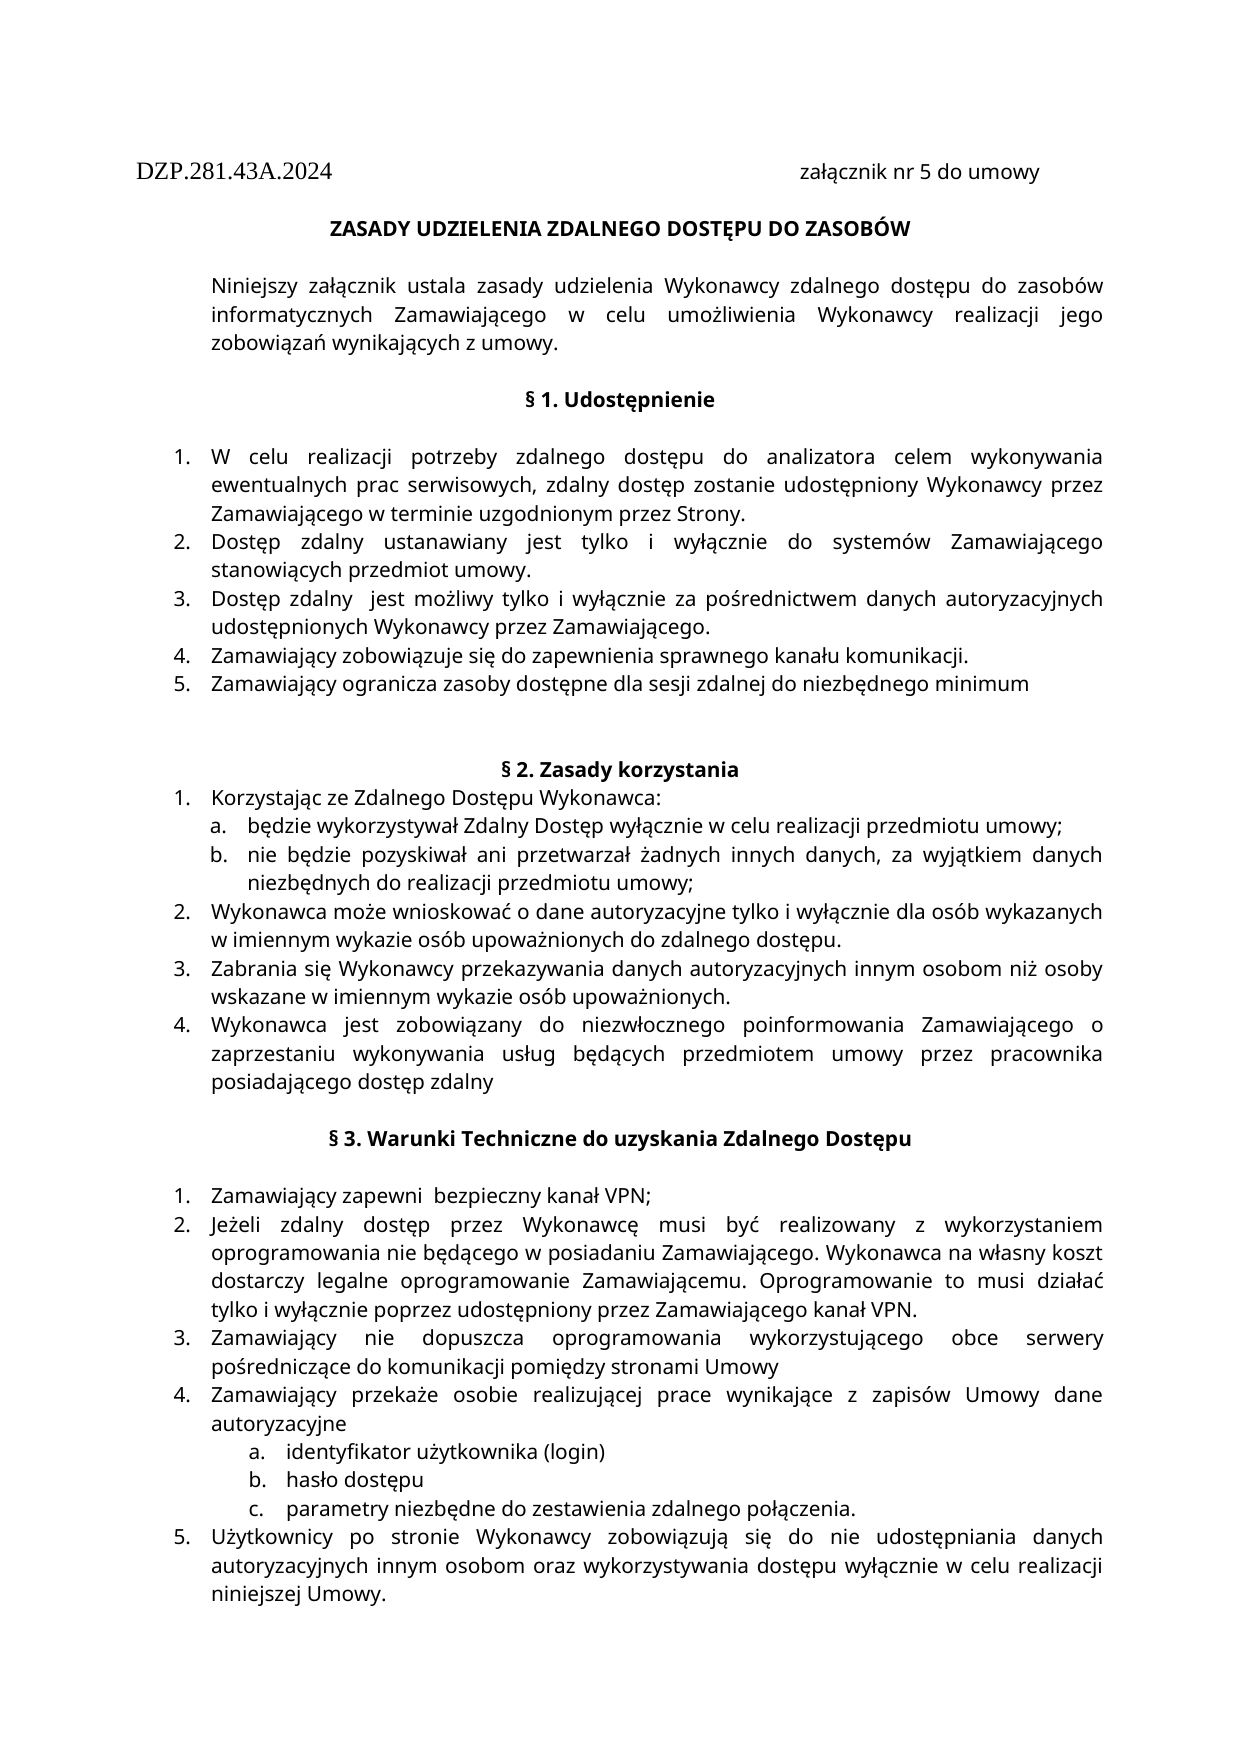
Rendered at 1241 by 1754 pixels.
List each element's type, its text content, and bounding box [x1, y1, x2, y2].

text § 3. Warunki Techniczne do uzyskania Zdalnego Dostępu [136, 1124, 1104, 1153]
list Wykonawca jest zobowiązany do niezwłocznego poinformowania Zamawiającego o zaprzestaniu wykonywania usług będących przedmiotem umowy przez pracownika posiadającego dostęp zdalny [173, 1011, 1104, 1096]
list Zamawiający nie dopuszcza oprogramowania wykorzystującego obce serwery pośredniczące do komunikacji pomiędzy stronami Umowy [173, 1323, 1104, 1380]
text ZASADY UDZIELENIA ZDALNEGO DOSTĘPU DO ZASOBÓW [136, 214, 1104, 243]
list Jeżeli zdalny dostęp przez Wykonawcę musi być realizowany z wykorzystaniem oprogramowania nie będącego w posiadaniu Zamawiającego. Wykonawca na własny koszt dostarczy legalne oprogramowanie Zamawiającemu. Oprogramowanie to musi działać tylko i wyłącznie poprzez udostępniony przez Zamawiającego kanał VPN. [173, 1210, 1104, 1323]
list Dostęp zdalny jest możliwy tylko i wyłącznie za pośrednictwem danych autoryzacyjnych udostępnionych Wykonawcy przez Zamawiającego. [173, 584, 1104, 641]
list Zamawiający przekaże osobie realizującej prace wynikające z zapisów Umowy dane autoryzacyjne [173, 1380, 1104, 1437]
list identyfikator użytkownika (login) [248, 1437, 1104, 1466]
list parametry niezbędne do zestawienia zdalnego połączenia. [248, 1494, 1104, 1522]
list Zamawiający zobowiązuje się do zapewnienia sprawnego kanału komunikacji. [173, 641, 1104, 669]
list Dostęp zdalny ustanawiany jest tylko i wyłącznie do systemów Zamawiającego stanowiących przedmiot umowy. [173, 527, 1104, 584]
list Zamawiający ogranicza zasoby dostępne dla sesji zdalnej do niezbędnego minimum [173, 669, 1104, 698]
list nie będzie pozyskiwał ani przetwarzał żadnych innych danych, za wyjątkiem danych niezbędnych do realizacji przedmiotu umowy; [209, 840, 1104, 897]
list Użytkownicy po stronie Wykonawcy zobowiązują się do nie udostępniania danych autoryzacyjnych innym osobom oraz wykorzystywania dostępu wyłącznie w celu realizacji niniejszej Umowy. [173, 1522, 1104, 1608]
list Wykonawca może wnioskować o dane autoryzacyjne tylko i wyłącznie dla osób wykazanych w imiennym wykazie osób upoważnionych do zdalnego dostępu. [173, 897, 1104, 954]
list W celu realizacji potrzeby zdalnego dostępu do analizatora celem wykonywania ewentualnych prac serwisowych, zdalny dostęp zostanie udostępniony Wykonawcy przez Zamawiającego w terminie uzgodnionym przez Strony. [173, 442, 1104, 527]
text § 2. Zasady korzystania [136, 755, 1104, 783]
list hasło dostępu [248, 1466, 1104, 1494]
list będzie wykorzystywał Zdalny Dostęp wyłącznie w celu realizacji przedmiotu umowy; [209, 812, 1104, 840]
text Niniejszy załącznik ustala zasady udzielenia Wykonawcy zdalnego dostępu do zasobów informatycznych Zamawiającego w celu umożliwienia Wykonawcy realizacji jego zobowiązań wynikających z umowy. [211, 271, 1104, 357]
text DZP.281.43A.2024 załącznik nr 5 do umowy [136, 156, 1104, 186]
list Korzystając ze Zdalnego Dostępu Wykonawca: [173, 783, 1104, 812]
list Zabrania się Wykonawcy przekazywania danych autoryzacyjnych innym osobom niż osoby wskazane w imiennym wykazie osób upoważnionych. [173, 954, 1104, 1011]
list Zamawiający zapewni bezpieczny kanał VPN; [173, 1181, 1104, 1210]
text § 1. Udostępnienie [136, 385, 1104, 413]
